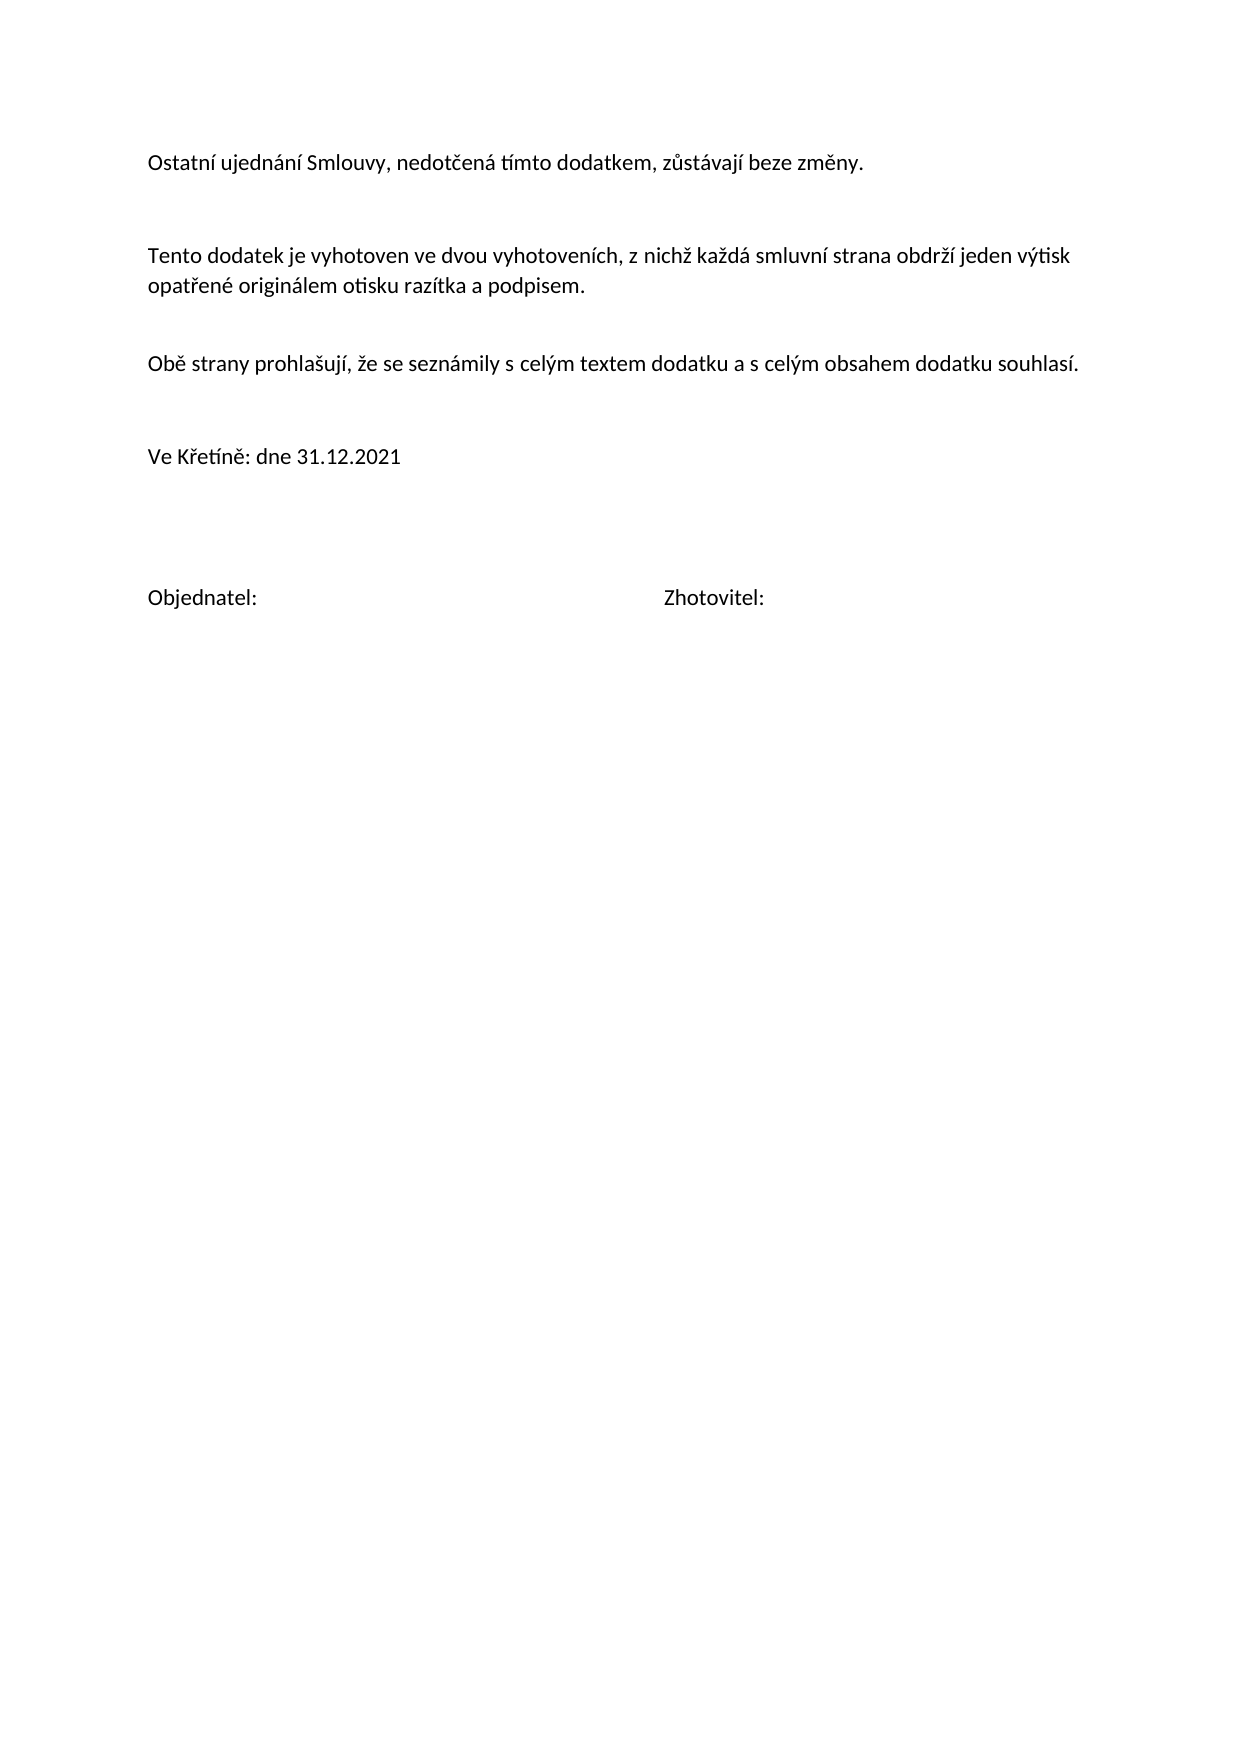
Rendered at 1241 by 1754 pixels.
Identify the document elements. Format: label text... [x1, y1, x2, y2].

text Obě strany prohlašují, že se seznámily s celým textem dodatku a s celým obsahem dodatku souhlasí. [148, 318, 1093, 377]
text Objednatel: Zhotovitel: [148, 583, 1093, 611]
text Ostatní ujednání Smlouvy, nedotčená tímto dodatkem, zůstávají beze změny. [148, 148, 1093, 176]
text Tento dodatek je vyhotoven ve dvou vyhotoveních, z nichž každá smluvní strana obdrží jeden výtisk opatřené originálem otisku razítka a podpisem. [148, 241, 1093, 299]
text Ve Křetíně: dne 31.12.2021 [148, 442, 1093, 470]
